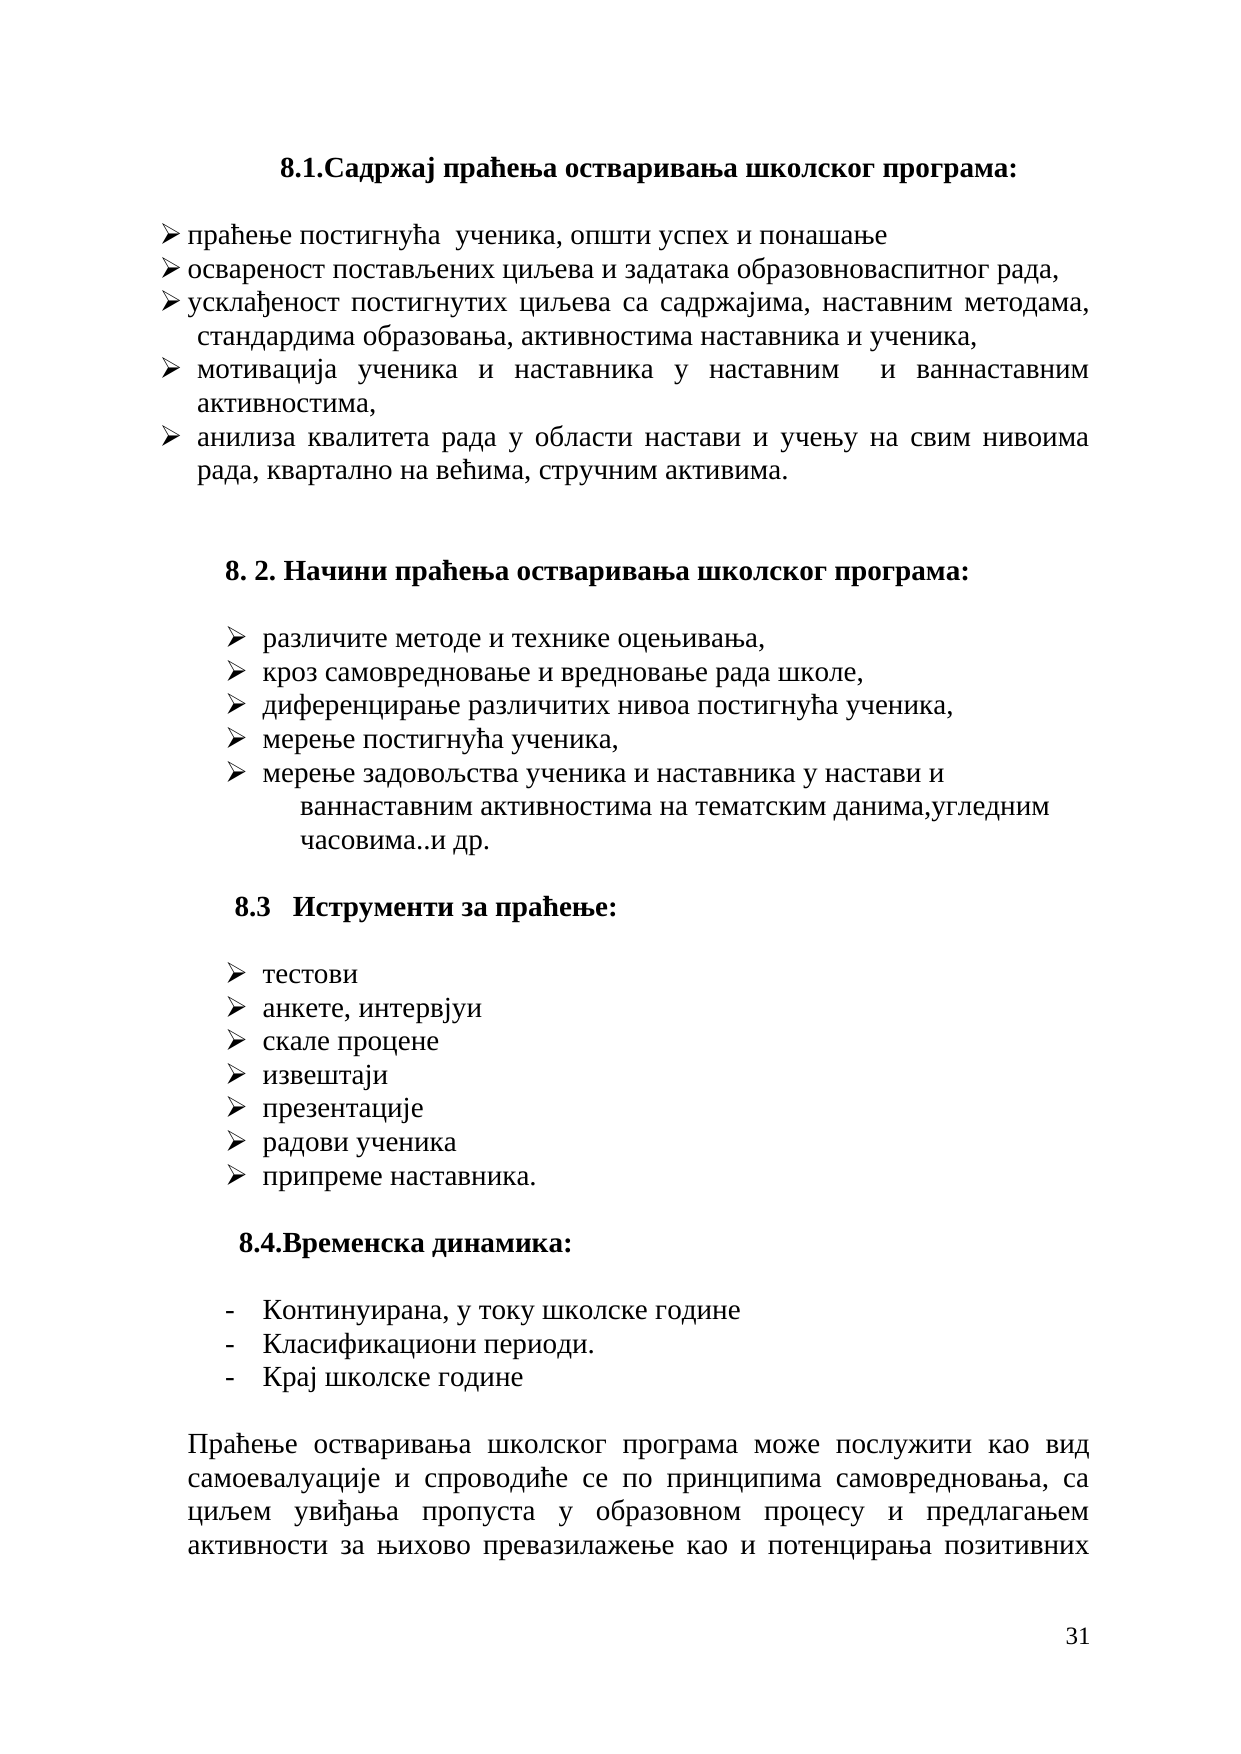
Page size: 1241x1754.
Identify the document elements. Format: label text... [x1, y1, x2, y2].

text 8.1.Садржај праћења остваривања школског програма: [280, 150, 1090, 183]
list извештаји [187, 1057, 1090, 1091]
list мотивација ученика и наставника у наставним и ваннаставним активностима, [159, 352, 1090, 419]
text ваннаставним активностима на тематским данима,угледним [300, 788, 1090, 822]
text часовима..и др. [300, 822, 1090, 855]
list Крај школске године [225, 1359, 1090, 1393]
list припреме наставника. [187, 1158, 1090, 1192]
list мерење задовољства ученика и наставника у настави и [187, 755, 1090, 788]
list кроз самовредновање и вредновање рада школе, [187, 654, 1090, 687]
list различите методе и технике оцењивања, [187, 620, 1090, 654]
list скале процене [187, 1023, 1090, 1057]
list мерење постигнућа ученика, [187, 721, 1090, 755]
list праћење постигнућа ученика, општи успех и понашање [159, 217, 1090, 251]
list радови ученика [187, 1124, 1090, 1158]
list усклађеност постигнутих циљева са садржајима, наставним методама, стандардима образовања, активностима наставника и ученика, [159, 284, 1090, 352]
list анилиза квалитета рада у области настави и учењу на свим нивоима рада, квартално на већима, стручним активима. [159, 419, 1090, 486]
list анкете, интервјуи [187, 990, 1090, 1023]
list диференцирање различитих нивоа постигнућа ученика, [187, 687, 1090, 721]
list тестови [187, 956, 1090, 990]
text 8. 2. Начини праћења остваривања школског програма: [187, 553, 1090, 587]
list освареност постављених циљева и задатака образовноваспитног рада, [159, 251, 1090, 284]
list Класификациони периоди. [225, 1326, 1090, 1359]
list Континуирана, у току школске године [225, 1292, 1090, 1326]
list презентације [187, 1091, 1090, 1124]
text 8.4.Временска динамика: [187, 1225, 1090, 1259]
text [187, 1426, 1090, 1561]
text 8.3 Иструменти за праћење: [234, 889, 1090, 922]
